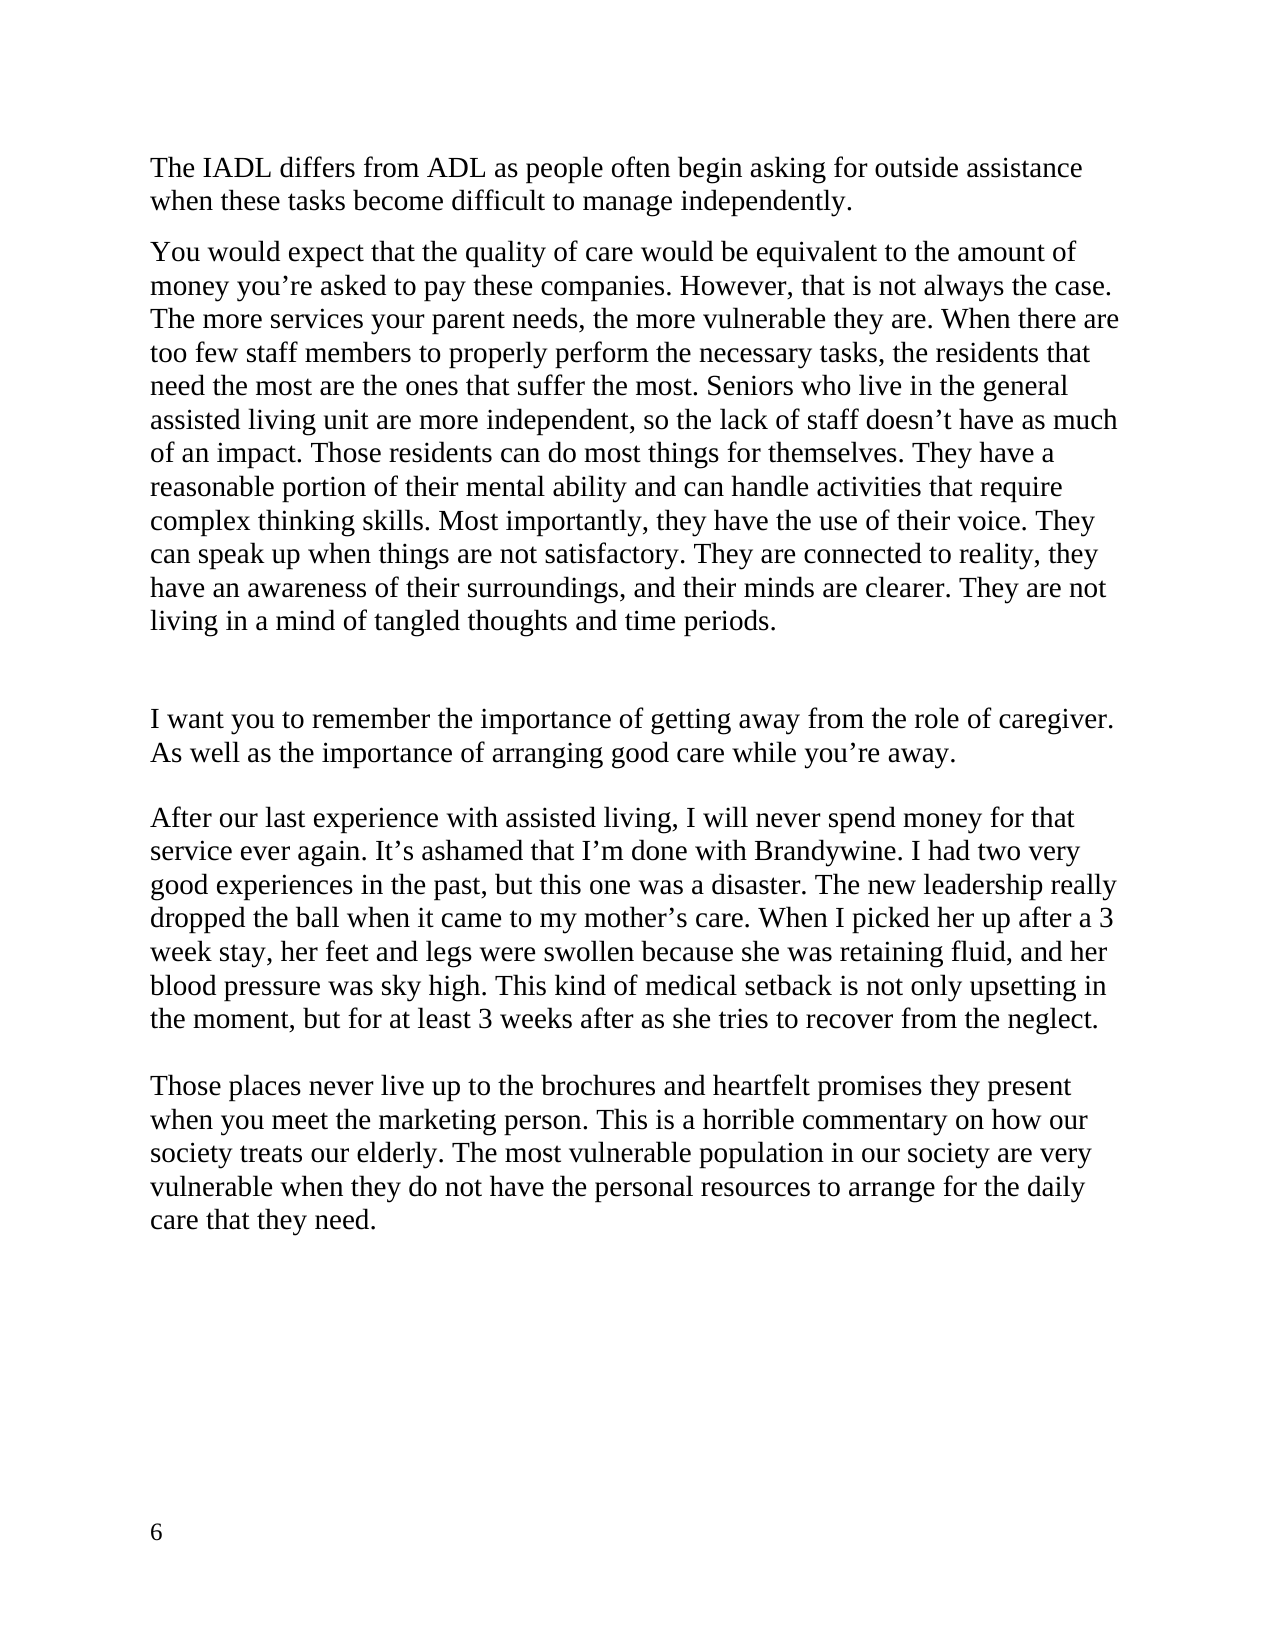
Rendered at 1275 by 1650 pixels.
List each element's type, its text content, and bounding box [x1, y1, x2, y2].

text I want you to remember the importance of getting away from the role of caregiver. As well as the importance of arranging good care while you’re away. [150, 702, 1125, 769]
text After our last experience with assisted living, I will never spend money for that service ever again. It’s ashamed that I’m done with Brandywine. I had two very good experiences in the past, but this one was a disaster. The new leadership really dropped the ball when it came to my mother’s care. When I picked her up after a 3 week stay, her feet and legs were swollen because she was retaining fluid, and her blood pressure was sky high. This kind of medical setback is not only upsetting in the moment, but for at least 3 weeks after as she tries to recover from the neglect. [150, 800, 1125, 1035]
text Those places never live up to the brochures and heartfelt promises they present when you meet the marketing person. This is a horrible commentary on how our society treats our elderly. The most vulnerable population in our society are very vulnerable when they do not have the personal resources to arrange for the daily care that they need. [150, 1068, 1125, 1236]
text You would expect that the quality of care would be equivalent to the amount of money you’re asked to pay these companies. However, that is not always the case. The more services your parent needs, the more vulnerable they are. When there are too few staff members to properly perform the necessary tasks, the residents that need the most are the ones that suffer the most. Seniors who live in the general assisted living unit are more independent, so the lack of staff doesn’t have as much of an impact. Those residents can do most things for themselves. They have a reasonable portion of their mental ability and can handle activities that require complex thinking skills. Most importantly, they have the use of their voice. They can speak up when things are not satisfactory. They are connected to reality, they have an awareness of their surroundings, and their minds are clearer. They are not living in a mind of tangled thoughts and time periods. [150, 234, 1125, 637]
text The IADL differs from ADL as people often begin asking for outside assistance when these tasks become difficult to manage independently. [150, 150, 1125, 217]
